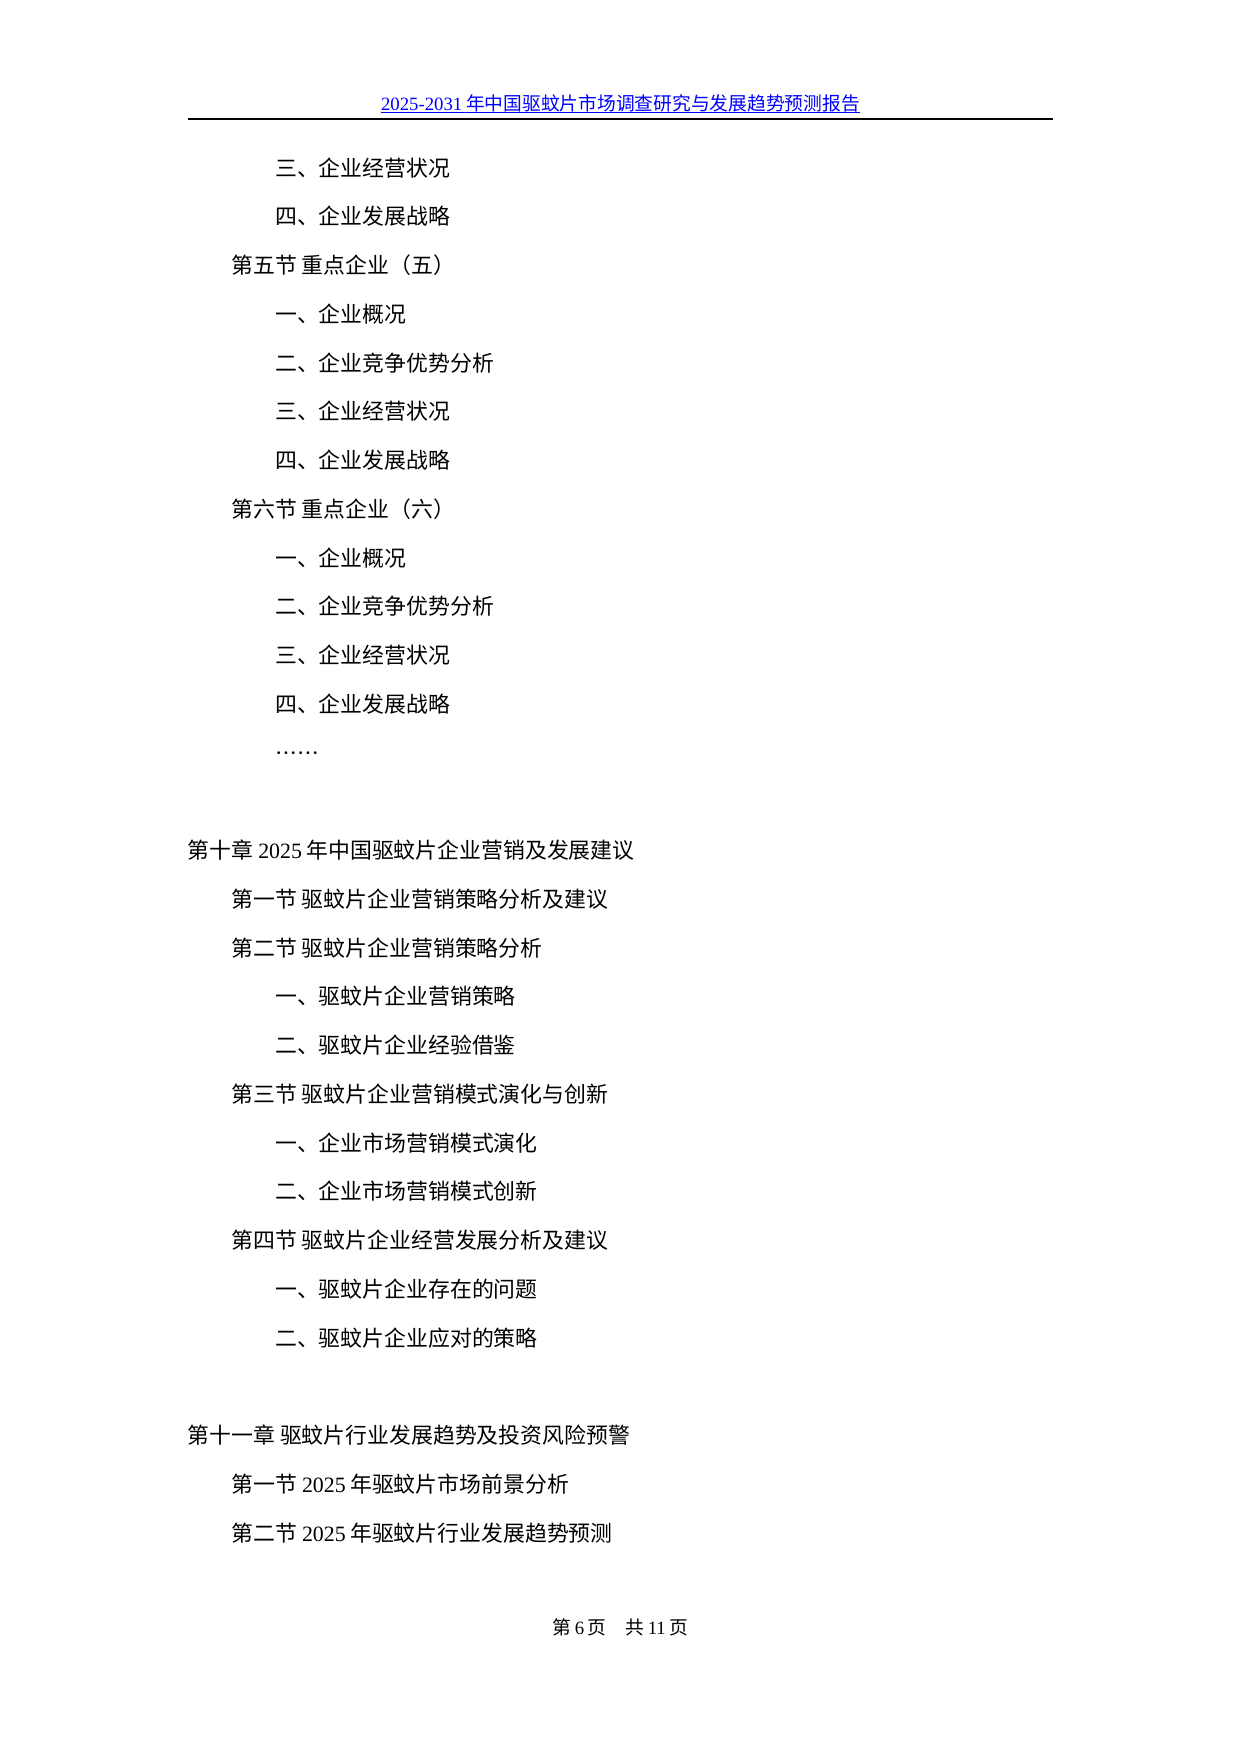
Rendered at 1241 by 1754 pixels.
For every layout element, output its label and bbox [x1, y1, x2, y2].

text [187, 150, 1053, 1548]
